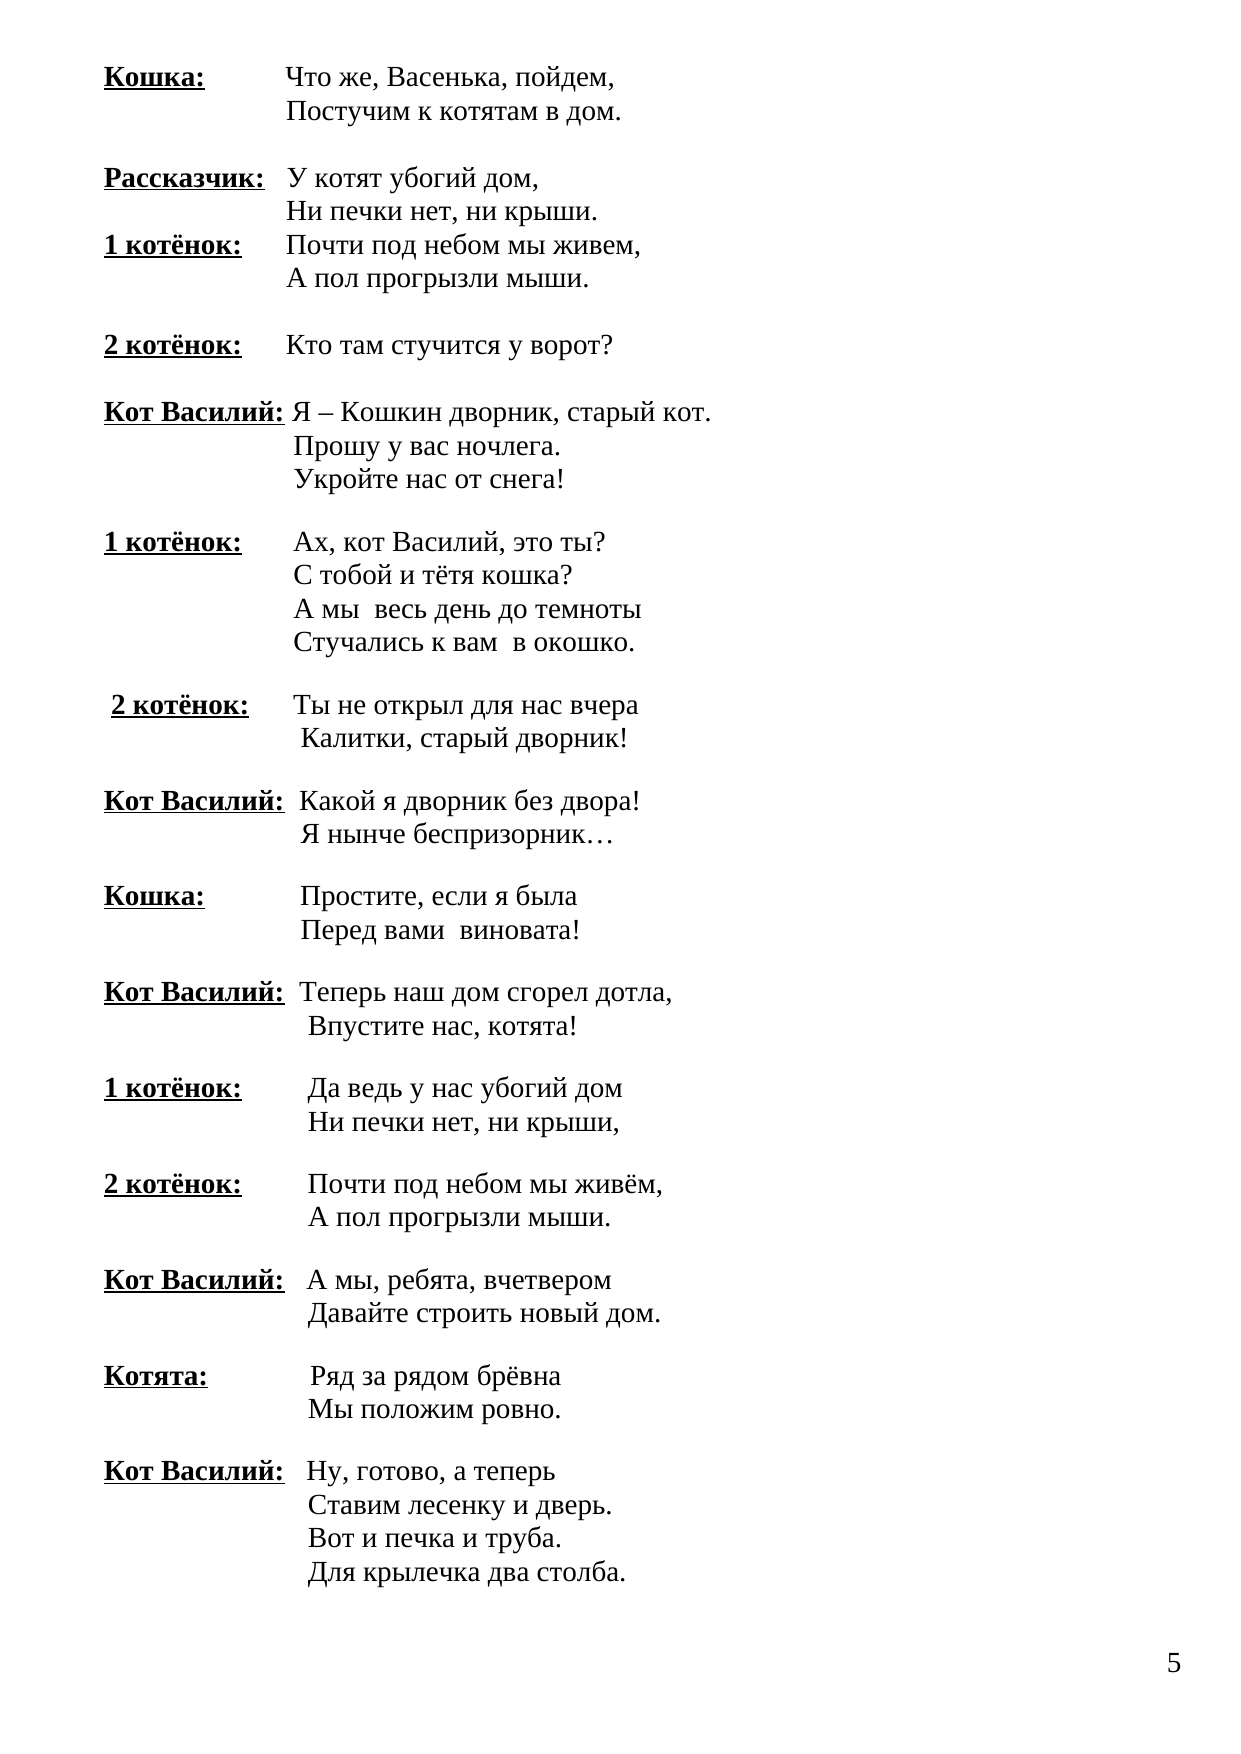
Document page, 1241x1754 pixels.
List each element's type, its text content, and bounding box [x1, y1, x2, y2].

text Кошка: Простите, если я была [103, 878, 1181, 912]
text А пол прогрызли мыши. [103, 1199, 1181, 1233]
text Я нынче беспризорник… [103, 816, 1181, 850]
text Ставим лесенку и дверь. [103, 1487, 1181, 1521]
text Мы положим ровно. [103, 1391, 1181, 1425]
text Прошу у вас ночлега. [103, 428, 1181, 462]
text Котята: Ряд за рядом брёвна [103, 1358, 1181, 1391]
text Ни печки нет, ни крыши, [103, 1104, 1181, 1137]
text Давайте строить новый дом. [103, 1295, 1181, 1329]
text Кот Василий: Ну, готово, а теперь [103, 1453, 1181, 1487]
text Для крылечка два столба. [103, 1554, 1181, 1588]
text Калитки, старый дворник! [103, 720, 1181, 754]
text Укройте нас от снега! [103, 462, 1181, 495]
text Впустите нас, котята! [103, 1008, 1181, 1041]
text Кот Василий: Я – Кошкин дворник, старый кот. [103, 394, 1181, 428]
text Вот и печка и труба. [103, 1521, 1181, 1554]
text Кошка: Что же, Васенька, пойдем, [103, 59, 1181, 93]
text Кот Василий: Теперь наш дом сгорел дотла, [103, 974, 1181, 1008]
text Постучим к котятам в дом. [103, 93, 1181, 126]
text 1 котёнок: Да ведь у нас убогий дом [103, 1070, 1181, 1104]
text 1 котёнок: Почти под небом мы живем, [103, 227, 1181, 260]
text Перед вами виновата! [103, 912, 1181, 946]
text Рассказчик: У котят убогий дом, [103, 160, 1181, 193]
text А пол прогрызли мыши. [103, 260, 1181, 294]
text Стучались к вам в окошко. [103, 624, 1181, 658]
text Кот Василий: А мы, ребята, вчетвером [103, 1262, 1181, 1295]
text 2 котёнок: Почти под небом мы живём, [103, 1166, 1181, 1199]
text 2 котёнок: Кто там стучится у ворот? [103, 327, 1181, 361]
text С тобой и тётя кошка? [103, 557, 1181, 591]
text Кот Василий: Какой я дворник без двора! [103, 783, 1181, 816]
text 1 котёнок: Ах, кот Василий, это ты? [103, 524, 1181, 557]
text 2 котёнок: Ты не открыл для нас вчера [103, 687, 1181, 720]
text Ни печки нет, ни крыши. [103, 193, 1181, 227]
text А мы весь день до темноты [103, 591, 1181, 624]
